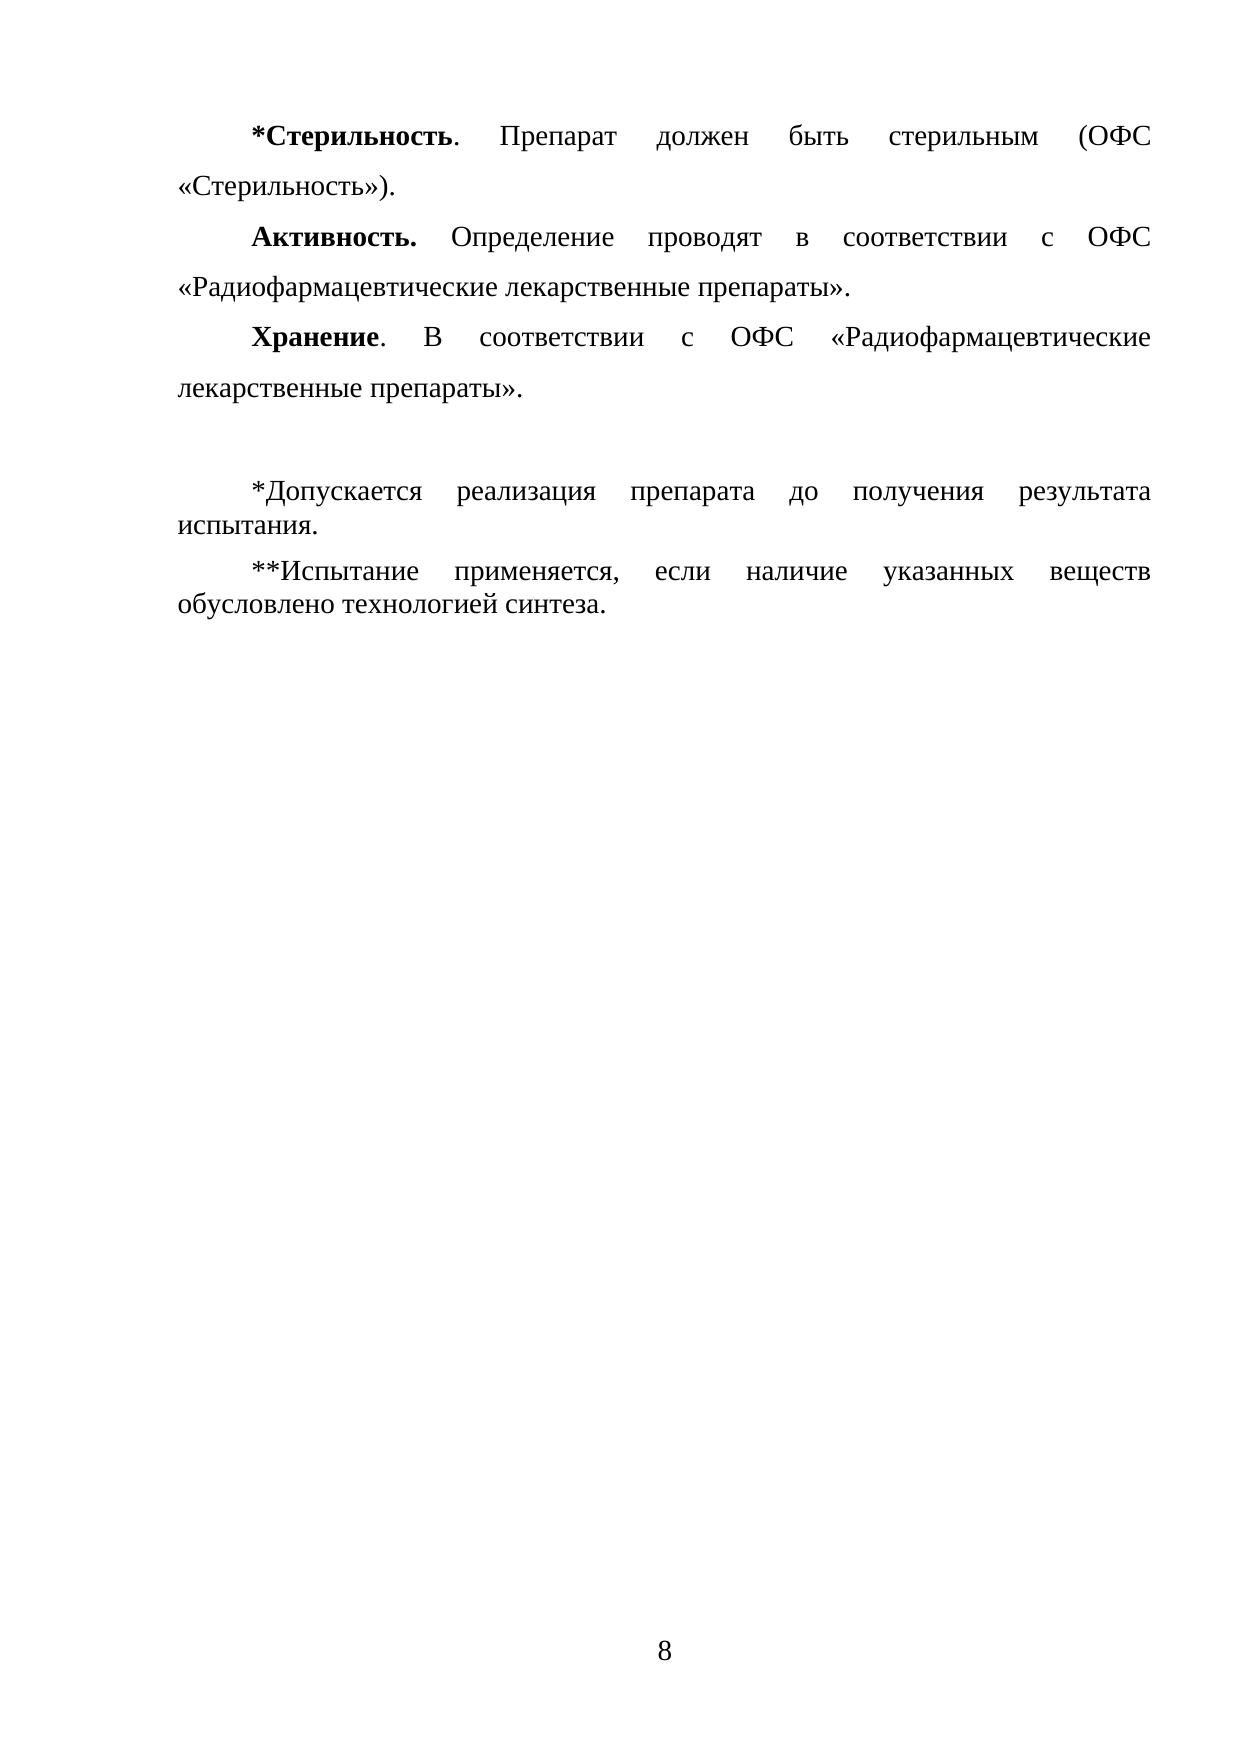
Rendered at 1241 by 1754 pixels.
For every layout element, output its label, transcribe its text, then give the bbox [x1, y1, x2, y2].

text Активность. Определение проводят в соответствии с ОФС «Радиофармацевтические лекарственные препараты». [177, 219, 1152, 303]
text Хранение. В соответствии с ОФС «Радиофармацевтические лекарственные препараты». [177, 319, 1152, 403]
text **Испытание применяется, если наличие указанных веществ обусловлено технологией синтеза. [177, 553, 1152, 620]
text *Стерильность. Препарат должен быть стерильным (ОФС «Стерильность»). [177, 118, 1152, 202]
text *Допускается реализация препарата до получения результата испытания. [177, 473, 1152, 541]
